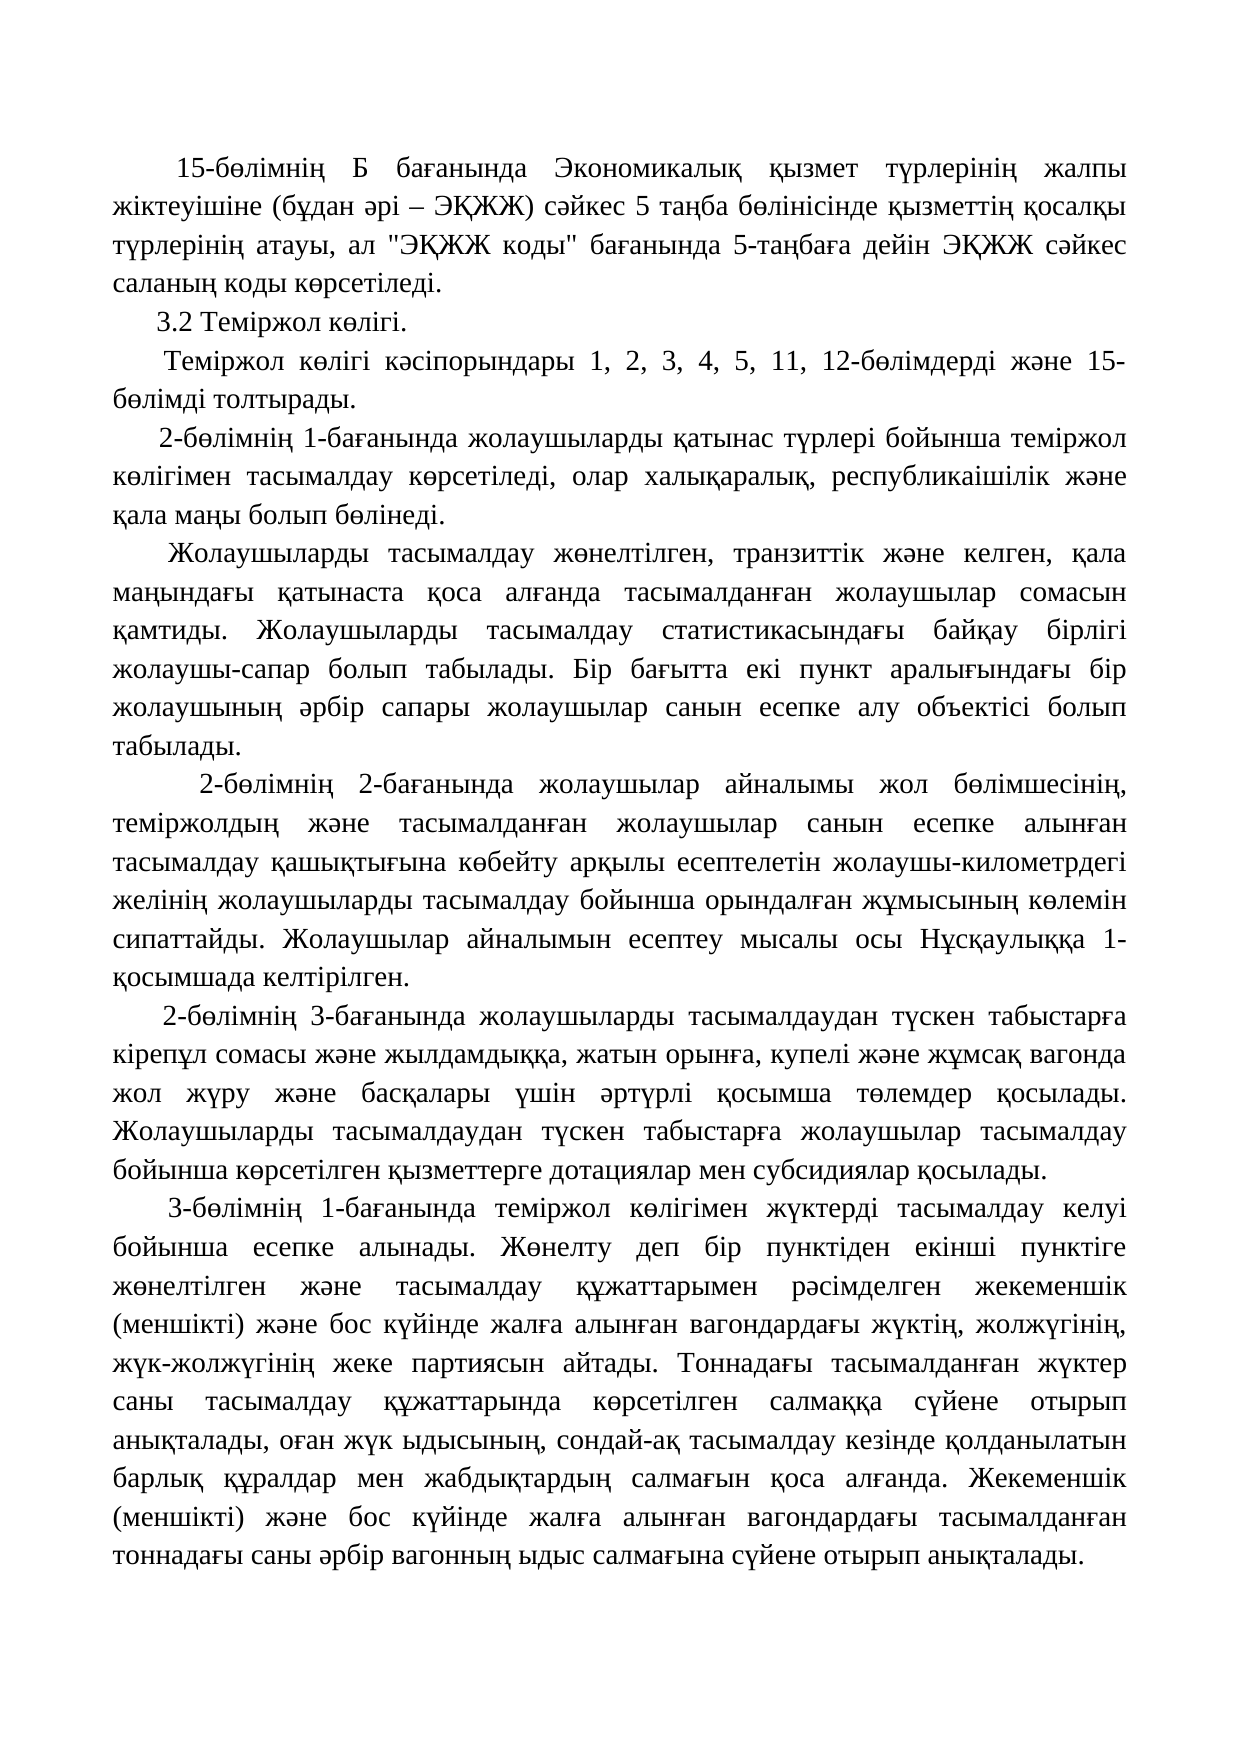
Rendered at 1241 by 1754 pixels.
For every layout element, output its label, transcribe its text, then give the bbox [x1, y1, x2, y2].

text 3.2 Теміржол көлігі. [112, 304, 1128, 338]
text 3-бөлімнің 1-бағанында теміржол көлігімен жүктерді тасымалдау келуі бойынша есепке алынады. Жөнелту деп бір пунктіден екінші пунктіге жөнелтілген және тасымалдау құжаттарымен рәсімделген жекеменшік (меншікті) және бос күйінде жалға алынған вагондардағы жүктің, жолжүгінің, жүк-жолжүгінің жеке партиясын айтады. Тоннадағы тасымалданған жүктер саны тасымалдау құжаттарында көрсетілген салмаққа сүйене отырып анықталады, оған жүк ыдысының, сондай-ақ тасымалдау кезінде қолданылатын барлық құралдар мен жабдықтардың салмағын қоса алғанда. Жекеменшік (меншікті) және бос күйінде жалға алынған вагондардағы тасымалданған тоннадағы саны әрбір вагонның ыдыс салмағына сүйене отырып анықталады. [112, 1191, 1128, 1571]
text 2-бөлімнің 2-бағанында жолаушылар айналымы жол бөлімшесінің, теміржолдың және тасымалданған жолаушылар санын есепке алынған тасымалдау қашықтығына көбейту арқылы есептелетін жолаушы-километрдегі желінің жолаушыларды тасымалдау бойынша орындалған жұмысының көлемін сипаттайды. Жолаушылар айналымын есептеу мысалы осы Нұсқаулыққа 1-қосымшада келтірілген. [112, 767, 1128, 993]
text Жолаушыларды тасымалдау жөнелтілген, транзиттік және келген, қала маңындағы қатынаста қоса алғанда тасымалданған жолаушылар сомасын қамтиды. Жолаушыларды тасымалдау статистикасындағы байқау бірлігі жолаушы-сапар болып табылады. Бір бағытта екі пункт аралығындағы бір жолаушының әрбір сапары жолаушылар санын есепке алу объектісі болып табылады. [112, 535, 1128, 762]
text Теміржол көлігі кәсіпорындары 1, 2, 3, 4, 5, 11, 12-бөлімдерді және 15-бөлімді толтырады. [112, 343, 1128, 415]
text 15-бөлімнің Б бағанында Экономикалық қызмет түрлерінің жалпы жіктеуішіне (бұдан әрі – ЭҚЖЖ) сәйкес 5 таңба бөлінісінде қызметтің қосалқы түрлерінің атауы, ал "ЭҚЖЖ коды" бағанында 5-таңбаға дейін ЭҚЖЖ сәйкес саланың коды көрсетіледі. [112, 150, 1128, 299]
text 2-бөлімнің 3-бағанында жолаушыларды тасымалдаудан түскен табыстарға кірепұл сомасы және жылдамдыққа, жатын орынға, купелі және жұмсақ вагонда жол жүру және басқалары үшін әртүрлі қосымша төлемдер қосылады. Жолаушыларды тасымалдаудан түскен табыстарға жолаушылар тасымалдау бойынша көрсетілген қызметтерге дотациялар мен субсидиялар қосылады. [112, 998, 1128, 1186]
text 2-бөлімнің 1-бағанында жолаушыларды қатынас түрлері бойынша теміржол көлігімен тасымалдау көрсетіледі, олар халықаралық, республикаішілік және қала маңы болып бөлінеді. [112, 420, 1128, 530]
